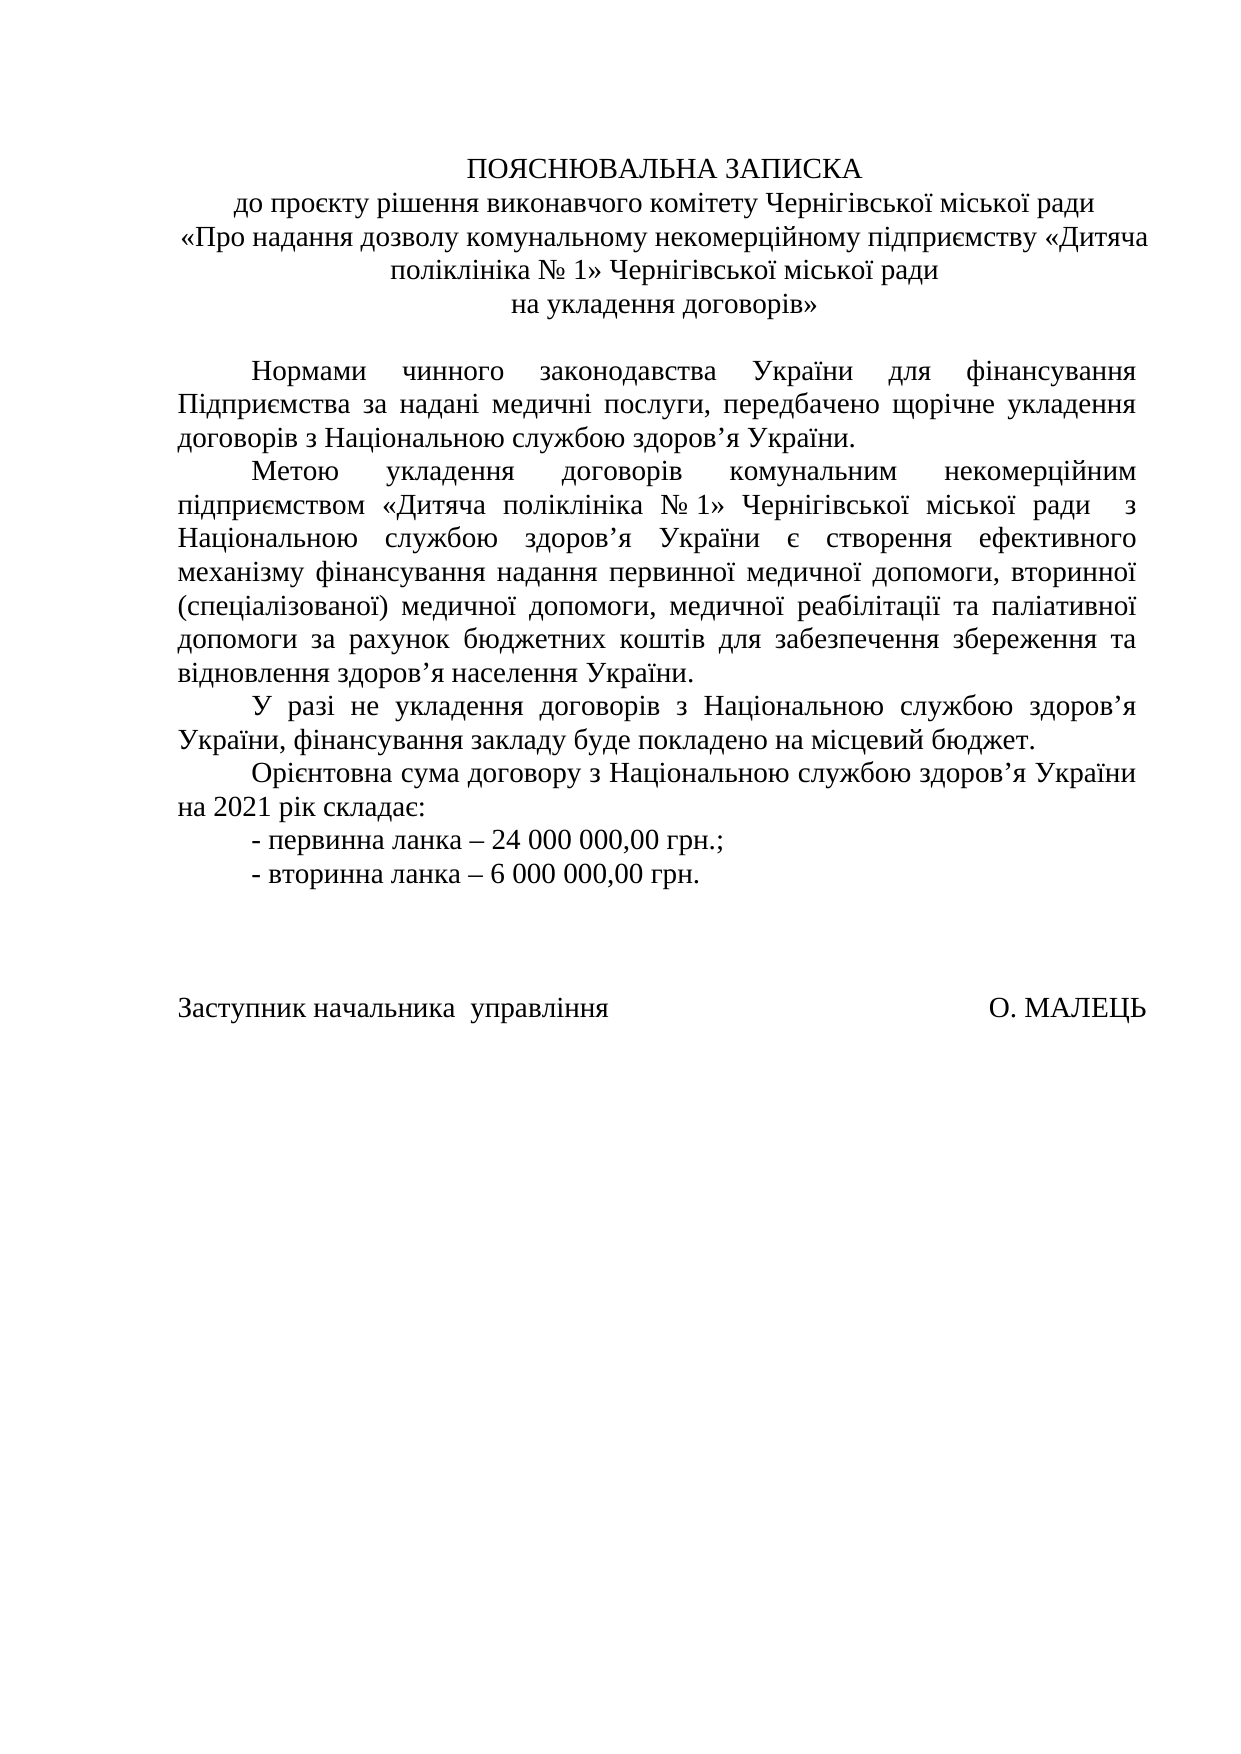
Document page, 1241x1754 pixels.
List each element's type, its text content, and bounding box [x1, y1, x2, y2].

text «Про надання дозволу комунальному некомерційному підприємству «Дитяча поліклініка № 1» Чернігівської міської ради [177, 219, 1152, 286]
text - вторинна ланка – 6 000 000,00 грн. [177, 856, 1137, 889]
text Нормами чинного законодавства України для фінансування Підприємства за надані медичні послуги, передбачено щорічне укладення договорів з Національною службою здоров’я України. [177, 353, 1137, 453]
text до проєкту рішення виконавчого комітету Чернігівської міської ради [177, 185, 1152, 219]
text на укладення договорів» [177, 286, 1152, 319]
text Орієнтовна сума договору з Національною службою здоров’я України на 2021 рік складає: [177, 755, 1137, 822]
text У разі не укладення договорів з Національною службою здоров’я України, фінансування закладу буде покладено на місцевий бюджет. [177, 688, 1137, 755]
text Метою укладення договорів комунальним некомерційним підприємством «Дитяча поліклініка № 1» Чернігівської міської ради з Національною службою здоров’я України є створення ефективного механізму фінансування надання первинної медичної допомоги, вторинної (спеціалізованої) медичної допомоги, медичної реабілітації та паліативної допомоги за рахунок бюджетних коштів для забезпечення збереження та відновлення здоров’я населення України. [177, 453, 1137, 688]
text - первинна ланка – 24 000 000,00 грн.; [177, 822, 1137, 856]
text ПОЯСНЮВАЛЬНА ЗАПИСКА [177, 152, 1152, 185]
text Заступник начальника управління О. МАЛЕЦЬ [177, 990, 1152, 1024]
